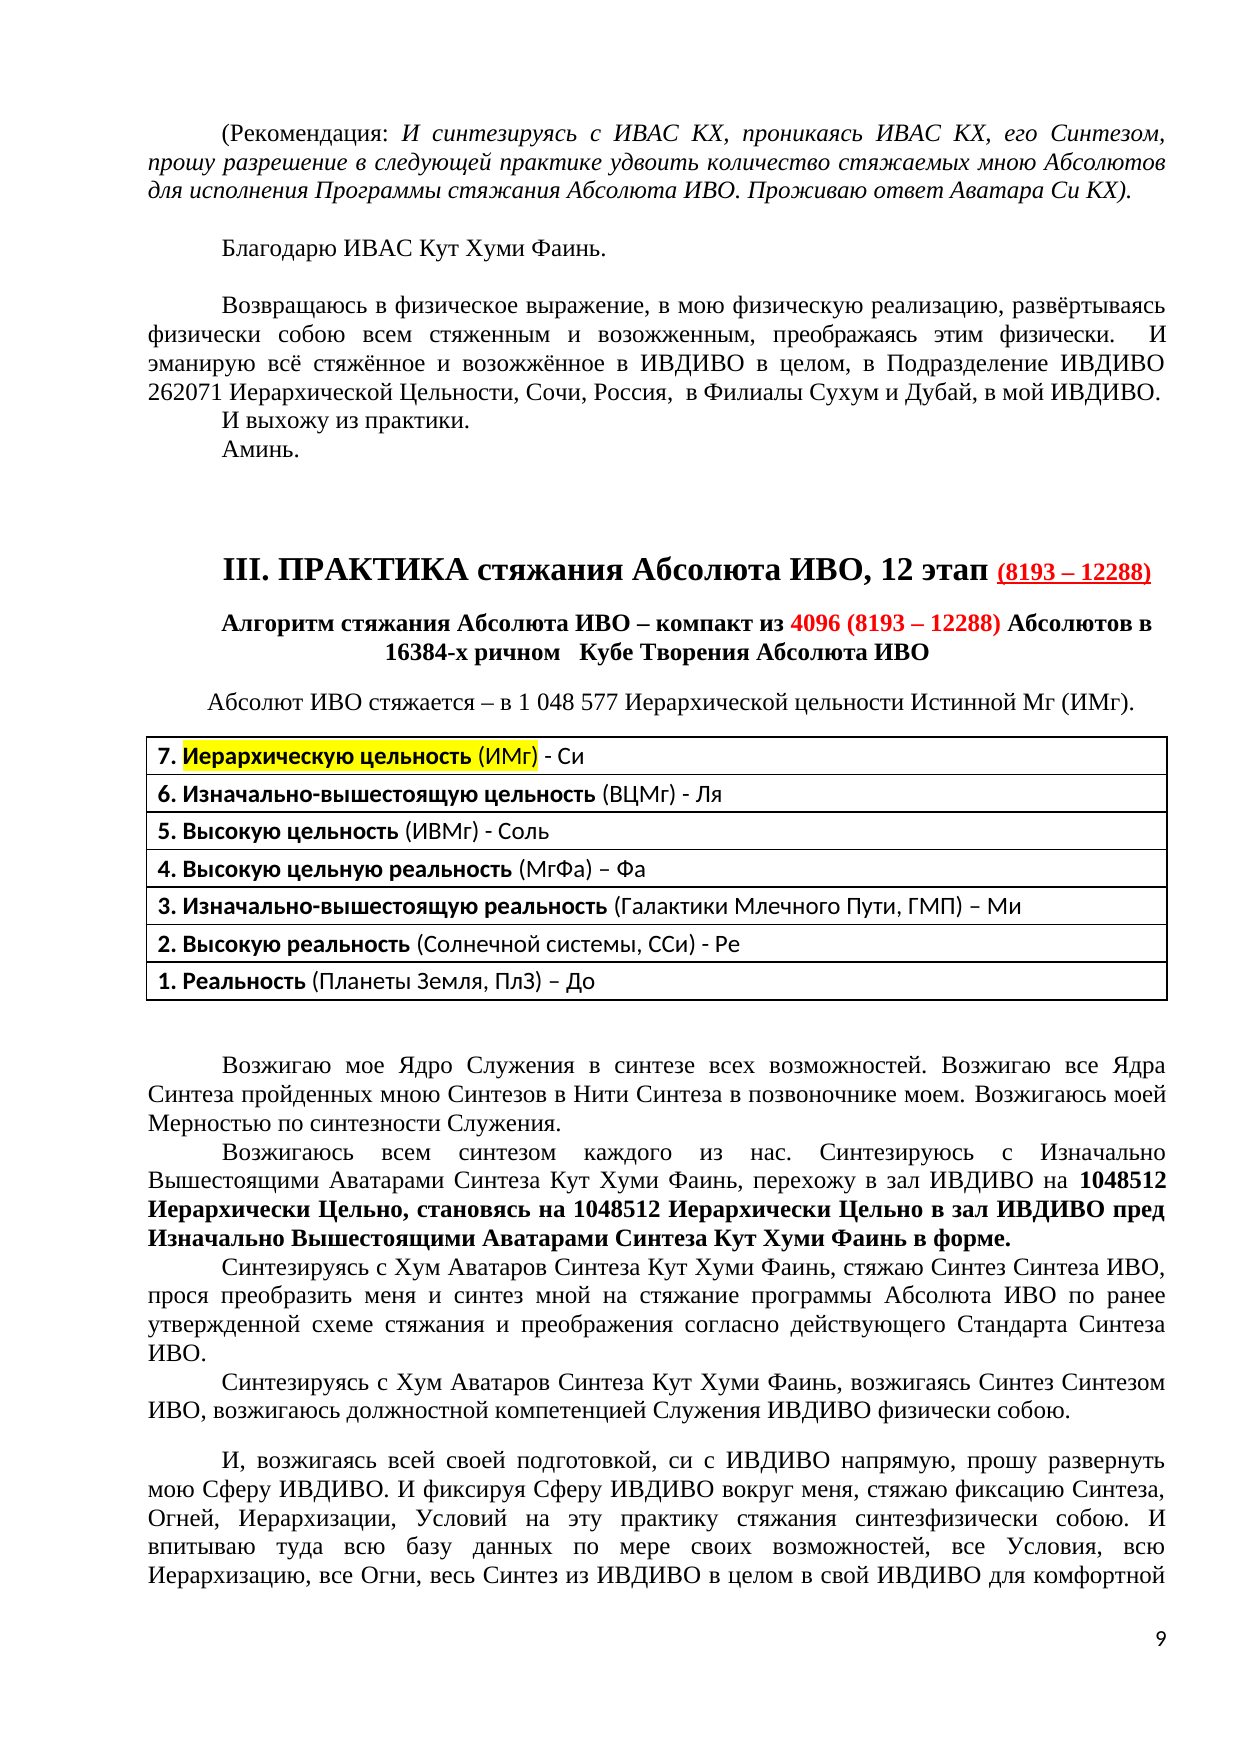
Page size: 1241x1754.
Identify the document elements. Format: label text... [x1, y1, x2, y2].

table_cell 2. Высокую реальность (Солнечной системы, ССи) - Ре [147, 925, 1166, 961]
text И выхожу из практики. [148, 406, 1167, 434]
text Аминь. [148, 434, 1167, 463]
text Возвращаюсь в физическое выражение, в мою физическую реализацию, развёртываясь физически собою всем стяженным и возожженным, преображаясь этим физически. И эманирую всё стяжённое и возожжённое в ИВДИВО в целом, в Подразделение ИВДИВО 262071 Иерархической Цельности, Сочи, Россия, в Филиалы Сухум и Дубай, в мой ИВДИВО. [148, 291, 1167, 406]
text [148, 1445, 1167, 1589]
table_cell 1. Реальность (Планеты Земля, ПлЗ) – До [147, 963, 1166, 999]
text Алгоритм стяжания Абсолюта ИВО – компакт из 4096 (8193 – 12288) Абсолютов в 16384-х ричном Кубе Творения Абсолюта ИВО [148, 608, 1167, 666]
text Абсолют ИВО стяжается – в 1 048 577 Иерархической цельности Истинной Мг (ИМг). [148, 687, 1167, 716]
table_header 7. Иерархическую цельность (ИМг) - Си [147, 738, 1166, 774]
table_cell 3. Изначально-вышестоящую реальность (Галактики Млечного Пути, ГМП) – Ми [147, 888, 1166, 924]
list Синтезируясь с Хум Аватаров Синтеза Кут Хуми Фаинь, возжигаясь Синтез Синтезом ИВО, возжигаюсь должностной компетенцией Служения ИВДИВО физически собою. [148, 1367, 1167, 1424]
text Возжигаю мое Ядро Служения в синтезе всех возможностей. Возжигаю все Ядра Синтеза пройденных мною Синтезов в Нити Синтеза в позвоночнике моем. Возжигаюсь моей Мерностью по синтезности Служения. [148, 1051, 1167, 1137]
list Синтезируясь с Хум Аватаров Синтеза Кут Хуми Фаинь, стяжаю Синтез Синтеза ИВО, прося преобразить меня и синтез мной на стяжание программы Абсолюта ИВО по ранее утвержденной схеме стяжания и преображения согласно действующего Стандарта Синтеза ИВО. [148, 1252, 1167, 1367]
text (Рекомендация: И синтезируясь с ИВАС КХ, проникаясь ИВАС КХ, его Синтезом, прошу разрешение в следующей практике удвоить количество стяжаемых мною Абсолютов для исполнения Программы стяжания Абсолюта ИВО. Проживаю ответ Аватара Си КХ). [148, 118, 1167, 204]
text Возжигаюсь всем синтезом каждого из нас. Синтезируюсь с Изначально Вышестоящими Аватарами Синтеза Кут Хуми Фаинь, перехожу в зал ИВДИВО на 1048512 Иерархически Цельно, становясь на 1048512 Иерархически Цельно в зал ИВДИВО пред Изначально Вышестоящими Аватарами Синтеза Кут Хуми Фаинь в форме. [148, 1137, 1167, 1252]
table_cell 4. Высокую цельную реальность (МгФа) – Фа [147, 850, 1166, 886]
text Благодарю ИВАС Кут Хуми Фаинь. [148, 233, 1167, 262]
table_cell 5. Высокую цельность (ИВМг) - Соль [147, 813, 1166, 849]
text III. ПРАКТИКА стяжания Абсолюта ИВО, 12 этап (8193 – 12288) [148, 549, 1167, 588]
table_cell 6. Изначально-вышестоящую цельность (ВЦМг) - Ля [147, 775, 1166, 811]
